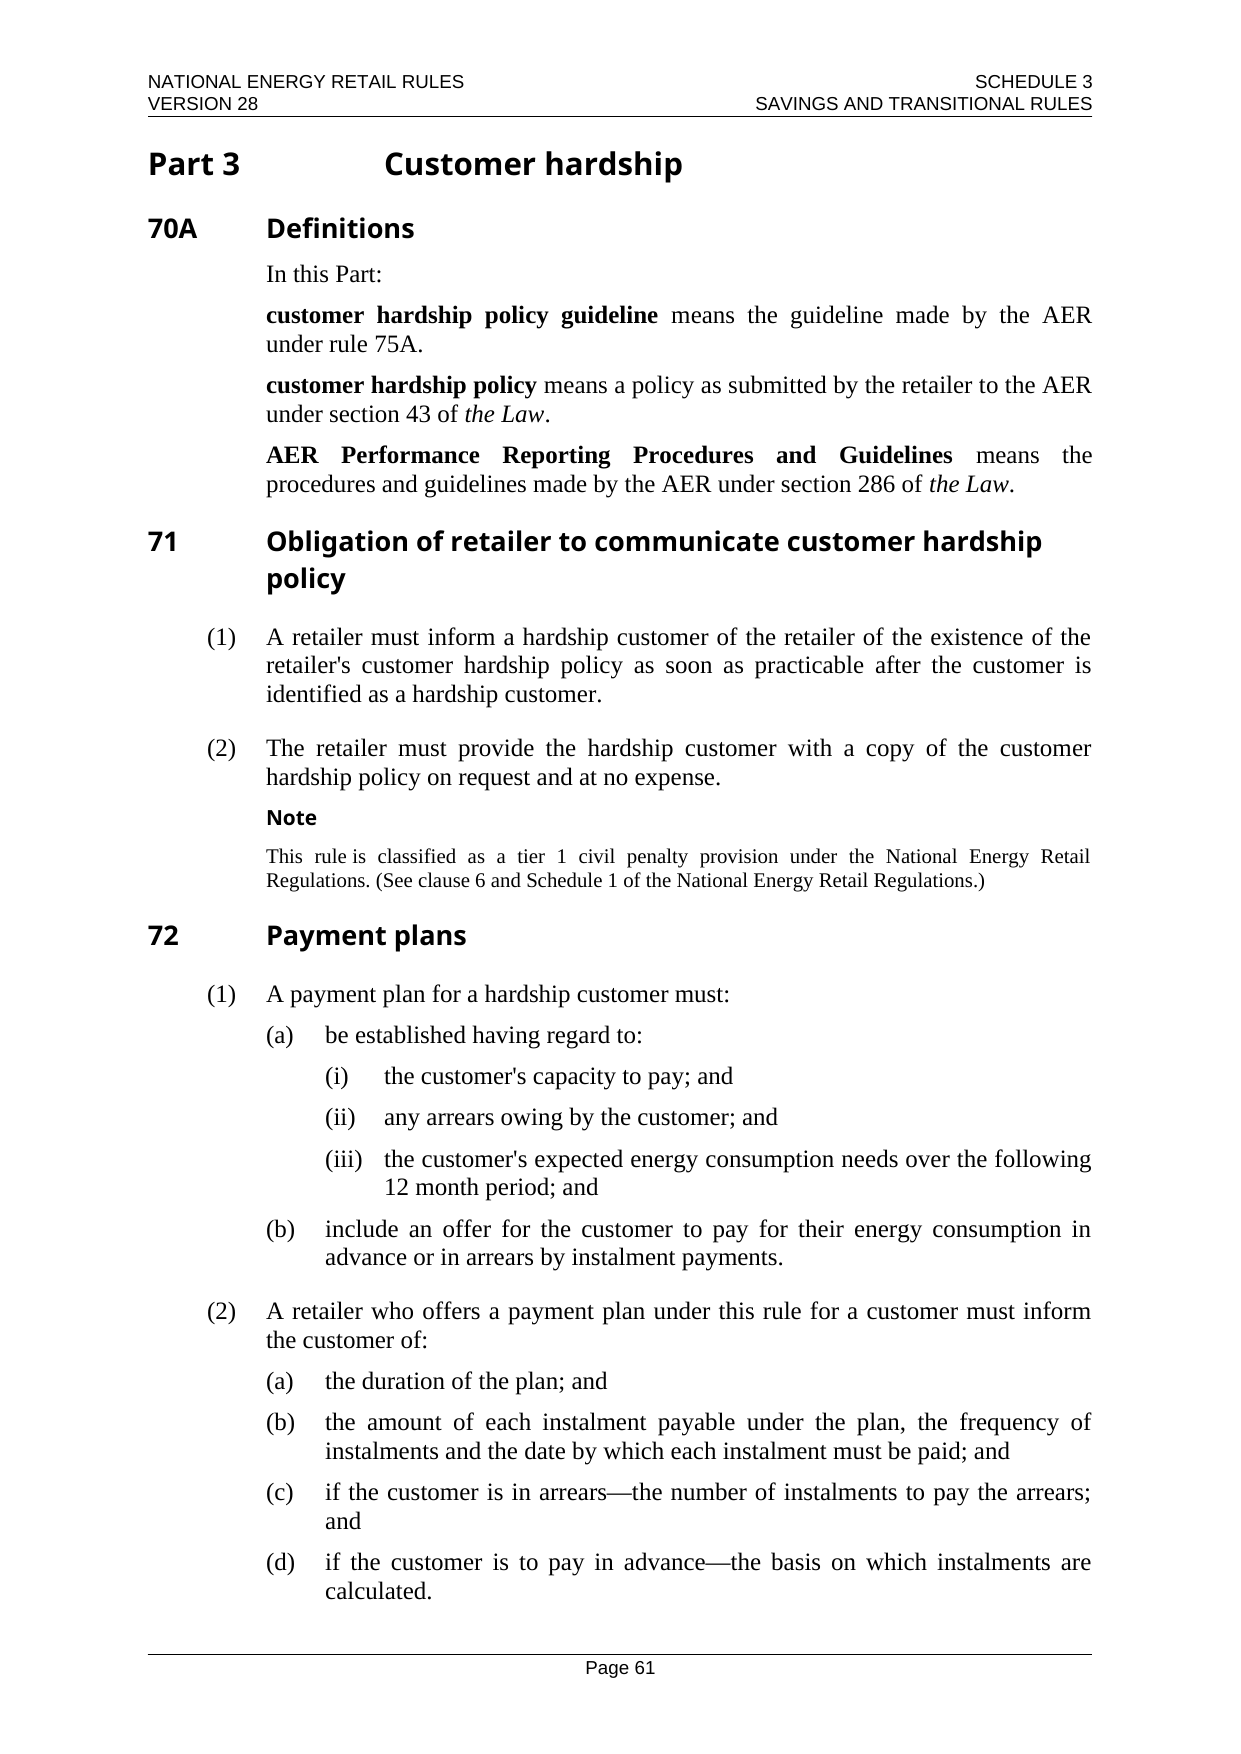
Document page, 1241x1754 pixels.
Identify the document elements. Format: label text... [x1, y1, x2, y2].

list (i) the customer's capacity to pay; and [325, 1061, 1092, 1090]
list (a) be established having regard to: [266, 1020, 1092, 1049]
list (iii) the customer's expected energy consumption needs over the following 12 month period; and [325, 1144, 1092, 1201]
list (b) include an offer for the customer to pay for their energy consumption in advance or in arrears by instalment payments. [266, 1214, 1092, 1271]
text customer hardship policy guideline means the guideline made by the AER under rule 75A. [266, 300, 1092, 358]
text AER Performance Reporting Procedures and Guidelines means the procedures and guidelines made by the AER under section 286 of the Law. [266, 440, 1092, 498]
title 71 Obligation of retailer to communicate customer hardship policy [148, 523, 1092, 597]
list (ii) any arrears owing by the customer; and [325, 1102, 1092, 1131]
text This rule is classified as a tier 1 civil penalty provision under the National Energy Retail Regulations. (See clause 6 and Schedule 1 of the National Energy Retail Regulations.) [266, 844, 1092, 892]
list (b) the amount of each instalment payable under the plan, the frequency of instalments and the date by which each instalment must be paid; and [266, 1407, 1092, 1465]
list (a) the duration of the plan; and [266, 1366, 1092, 1395]
title 72 Payment plans [148, 917, 1092, 954]
list (d) if the customer is to pay in advance—the basis on which instalments are calculated. [266, 1547, 1092, 1605]
title 70A Definitions [148, 210, 1092, 247]
title Note [266, 803, 1092, 831]
text (2) The retailer must provide the hardship customer with a copy of the customer hardship policy on request and at no expense. [207, 733, 1092, 790]
text (1) A retailer must inform a hardship customer of the retailer of the existence of the retailer's customer hardship policy as soon as practicable after the customer is identified as a hardship customer. [207, 622, 1092, 708]
text customer hardship policy means a policy as submitted by the retailer to the AER under section 43 of the Law. [266, 370, 1092, 428]
list (c) if the customer is in arrears—the number of instalments to pay the arrears; and [266, 1477, 1092, 1535]
text (1) A payment plan for a hardship customer must: [207, 979, 1092, 1007]
text In this Part: [266, 259, 1092, 288]
text (2) A retailer who offers a payment plan under this rule for a customer must inform the customer of: [207, 1296, 1092, 1354]
title Part 3 Customer hardship [148, 142, 1092, 185]
